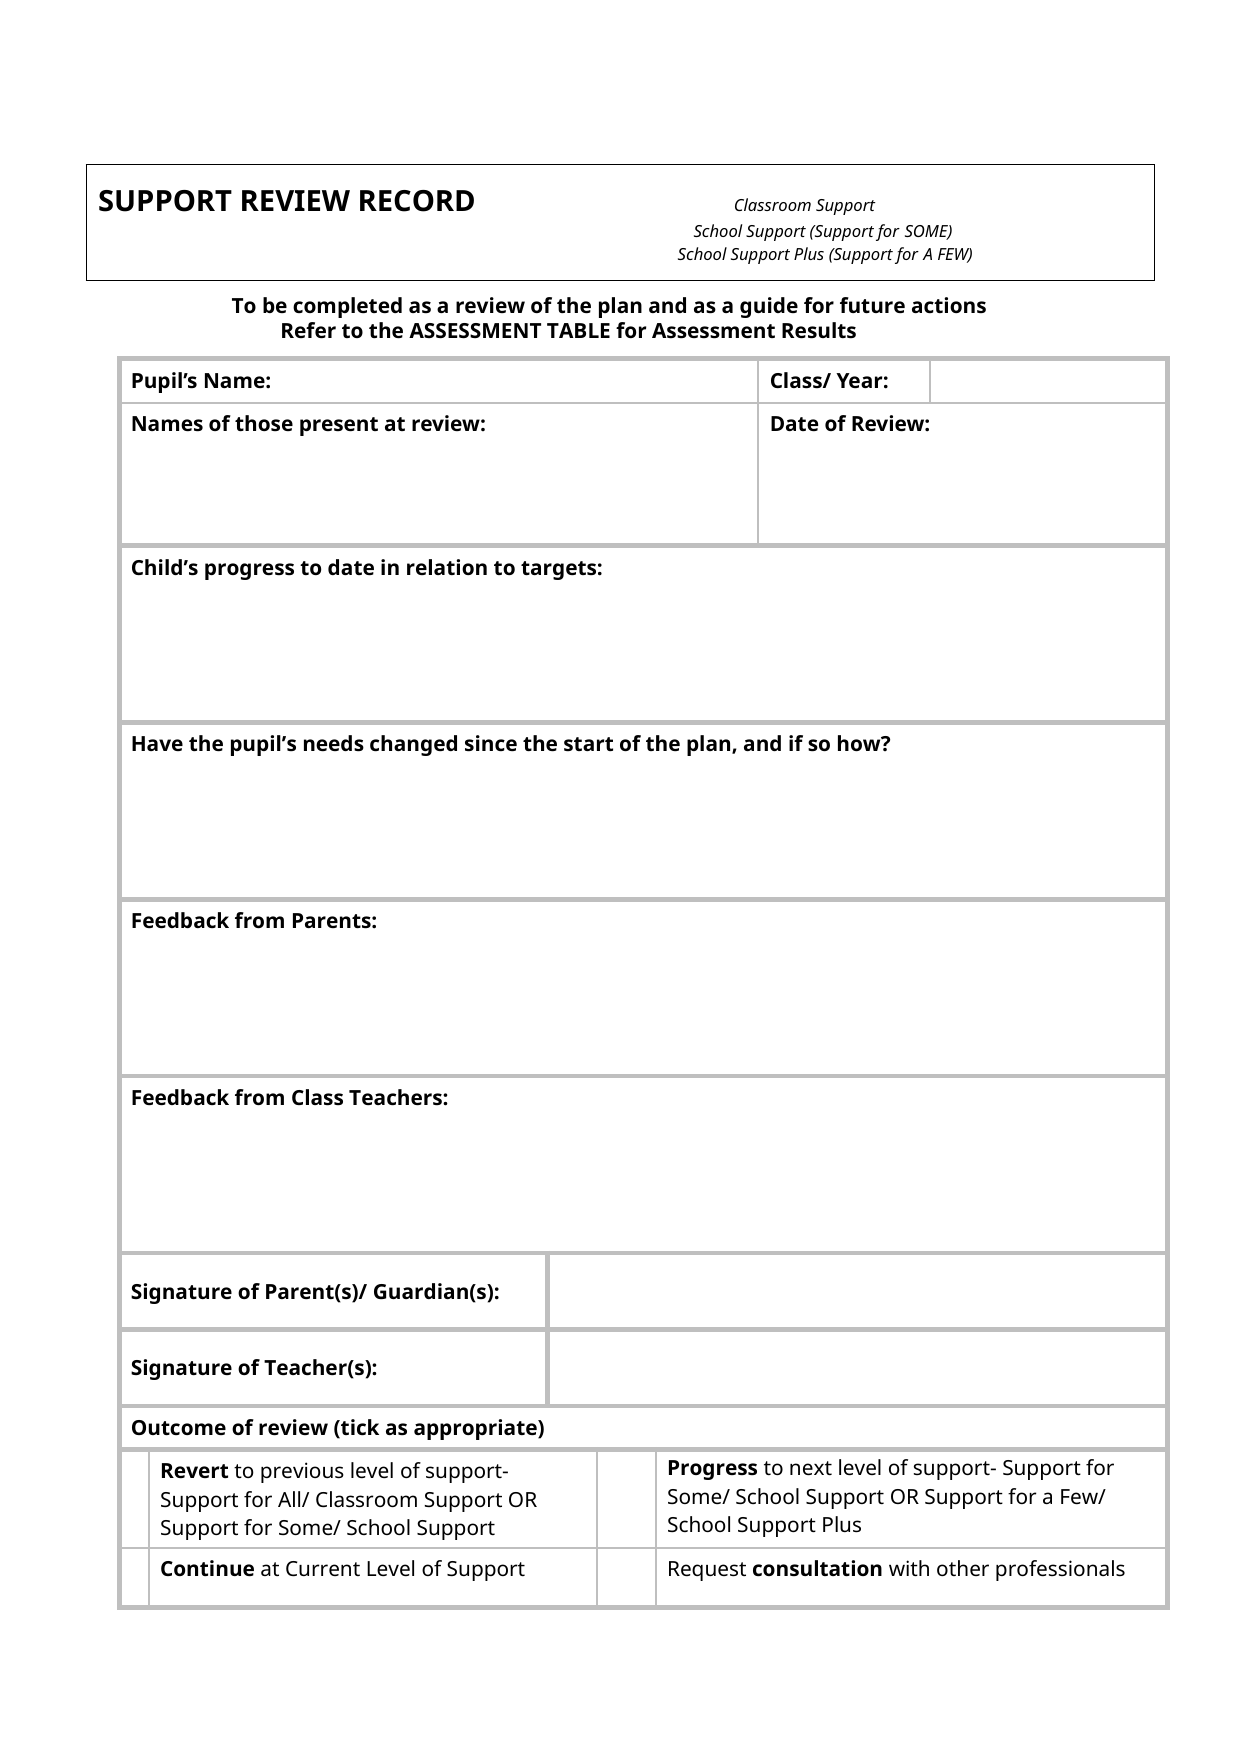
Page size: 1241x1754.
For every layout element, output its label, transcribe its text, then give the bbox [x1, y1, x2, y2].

table_cell Outcome of review (tick as appropriate) [122, 1408, 1165, 1447]
table_cell Child’s progress to date in relation to targets: [122, 548, 1165, 720]
table_header Pupil’s Name: [122, 361, 757, 402]
table_cell [122, 1549, 148, 1605]
table_cell [598, 1549, 655, 1605]
table_cell Continue at Current Level of Support [150, 1549, 596, 1605]
table_cell Feedback from Parents: [122, 902, 1165, 1074]
table_cell [550, 1332, 1165, 1404]
table_cell Feedback from Class Teachers: [122, 1078, 1165, 1251]
table_cell [550, 1255, 1165, 1327]
table_cell Signature of Teacher(s): [122, 1332, 545, 1404]
table_cell Date of Review: [759, 404, 1165, 543]
table_cell Have the pupil’s needs changed since the start of the plan, and if so how? [122, 725, 1165, 897]
table_header Class/ Year: [759, 361, 929, 402]
text To be completed as a review of the plan and as a guide for future actions Refer to the ASSESSMENT TABLE for Assessment Results [231, 294, 1230, 344]
table_cell Names of those present at review: [122, 404, 757, 543]
table_cell Progress to next level of support- Support for Some/ School Support OR Support for a Few/ School Support Plus [657, 1452, 1165, 1547]
table_cell Request consultation with other professionals [657, 1549, 1165, 1605]
table_cell [598, 1452, 655, 1547]
table_header [931, 361, 1165, 402]
table_header SUPPORT REVIEW RECORD Classroom Support School Support (Support for Some) School Support Plus (Support for A Few) [87, 165, 1154, 280]
table_cell [122, 1452, 148, 1547]
table_cell Revert to previous level of support- Support for All/ Classroom Support OR Support for Some/ School Support [150, 1452, 596, 1547]
table_cell Signature of Parent(s)/ Guardian(s): [122, 1255, 545, 1327]
